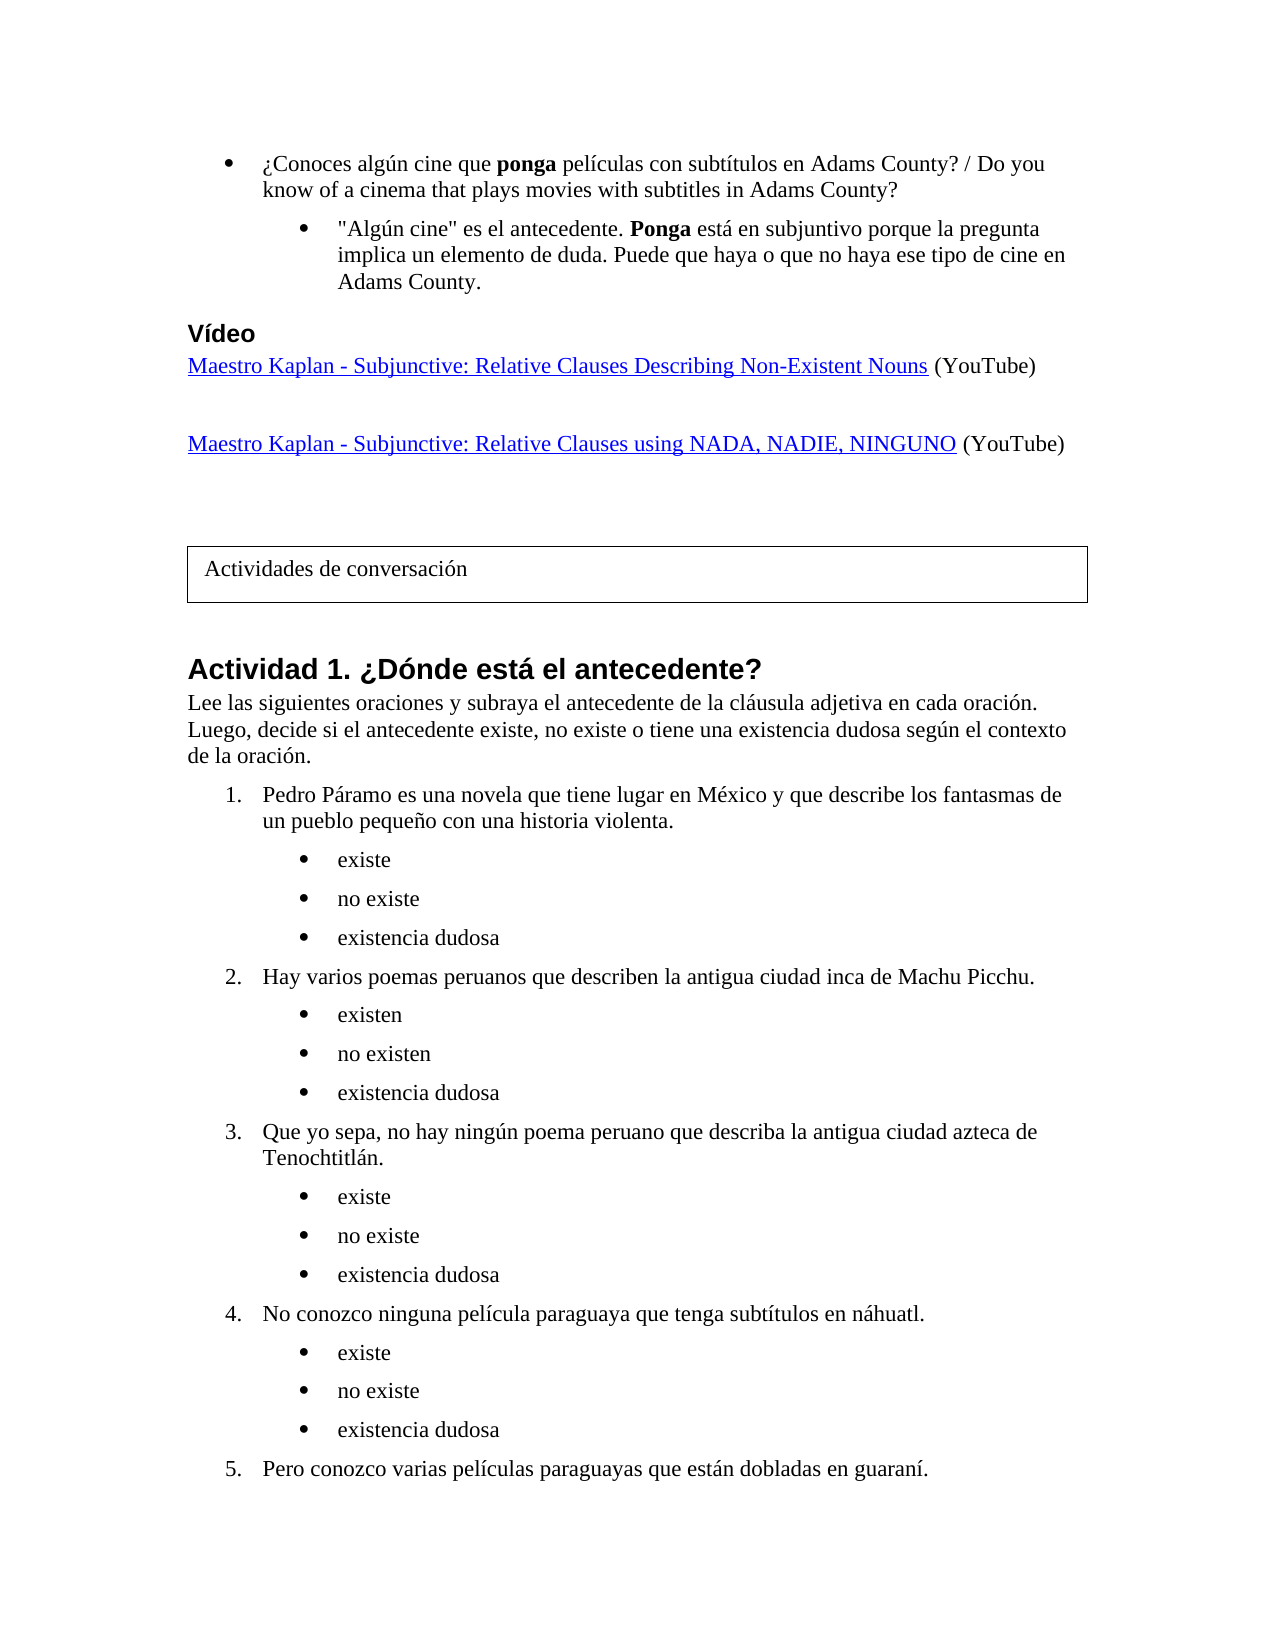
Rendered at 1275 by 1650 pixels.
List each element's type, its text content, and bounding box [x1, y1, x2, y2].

list ¿Conoces algún cine que ponga películas con subtítulos en Adams County? / Do you know of a cinema that plays movies with subtitles in Adams County? [225, 150, 1087, 203]
list Pedro Páramo es una novela que tiene lugar en México y que describe los fantasmas de un pueblo pequeño con una historia violenta. [225, 781, 1087, 834]
list Que yo sepa, no hay ningún poema peruano que describa la antigua ciudad azteca de Tenochtitlán. [225, 1118, 1087, 1171]
list existencia dudosa [300, 1416, 1087, 1443]
list No conozco ninguna película paraguaya que tenga subtítulos en náhuatl. [225, 1300, 1087, 1326]
list no existe [300, 885, 1087, 911]
subtitle Actividad 1. ¿Dónde está el antecedente? [187, 652, 1087, 685]
list existe [300, 1183, 1087, 1210]
text Maestro Kaplan - Subjunctive: Relative Clauses Describing Non-Existent Nouns (YouTube) [187, 352, 1087, 378]
list "Algún cine" es el antecedente. Ponga está en subjuntivo porque la pregunta implica un elemento de duda. Puede que haya o que no haya ese tipo de cine en Adams County. [300, 215, 1087, 294]
list Hay varios poemas peruanos que describen la antigua ciudad inca de Machu Picchu. [225, 963, 1087, 989]
list existencia dudosa [300, 924, 1087, 950]
list no existen [300, 1040, 1087, 1067]
list Pero conozco varias películas paraguayas que están dobladas en guaraní. [225, 1455, 1087, 1482]
list existe [300, 846, 1087, 872]
text Lee las siguientes oraciones y subraya el antecedente de la cláusula adjetiva en cada oración. Luego, decide si el antecedente existe, no existe o tiene una existencia dudosa según el contexto de la oración. [187, 689, 1087, 768]
subtitle Vídeo [187, 319, 1087, 348]
list existencia dudosa [300, 1079, 1087, 1106]
list existencia dudosa [300, 1261, 1087, 1287]
text Maestro Kaplan - Subjunctive: Relative Clauses using NADA, NADIE, NINGUNO (YouTube) [187, 430, 1087, 456]
list existen [300, 1002, 1087, 1028]
list existe [300, 1339, 1087, 1365]
list no existe [300, 1378, 1087, 1404]
list no existe [300, 1222, 1087, 1248]
table_header Actividades de conversación [188, 547, 1087, 602]
